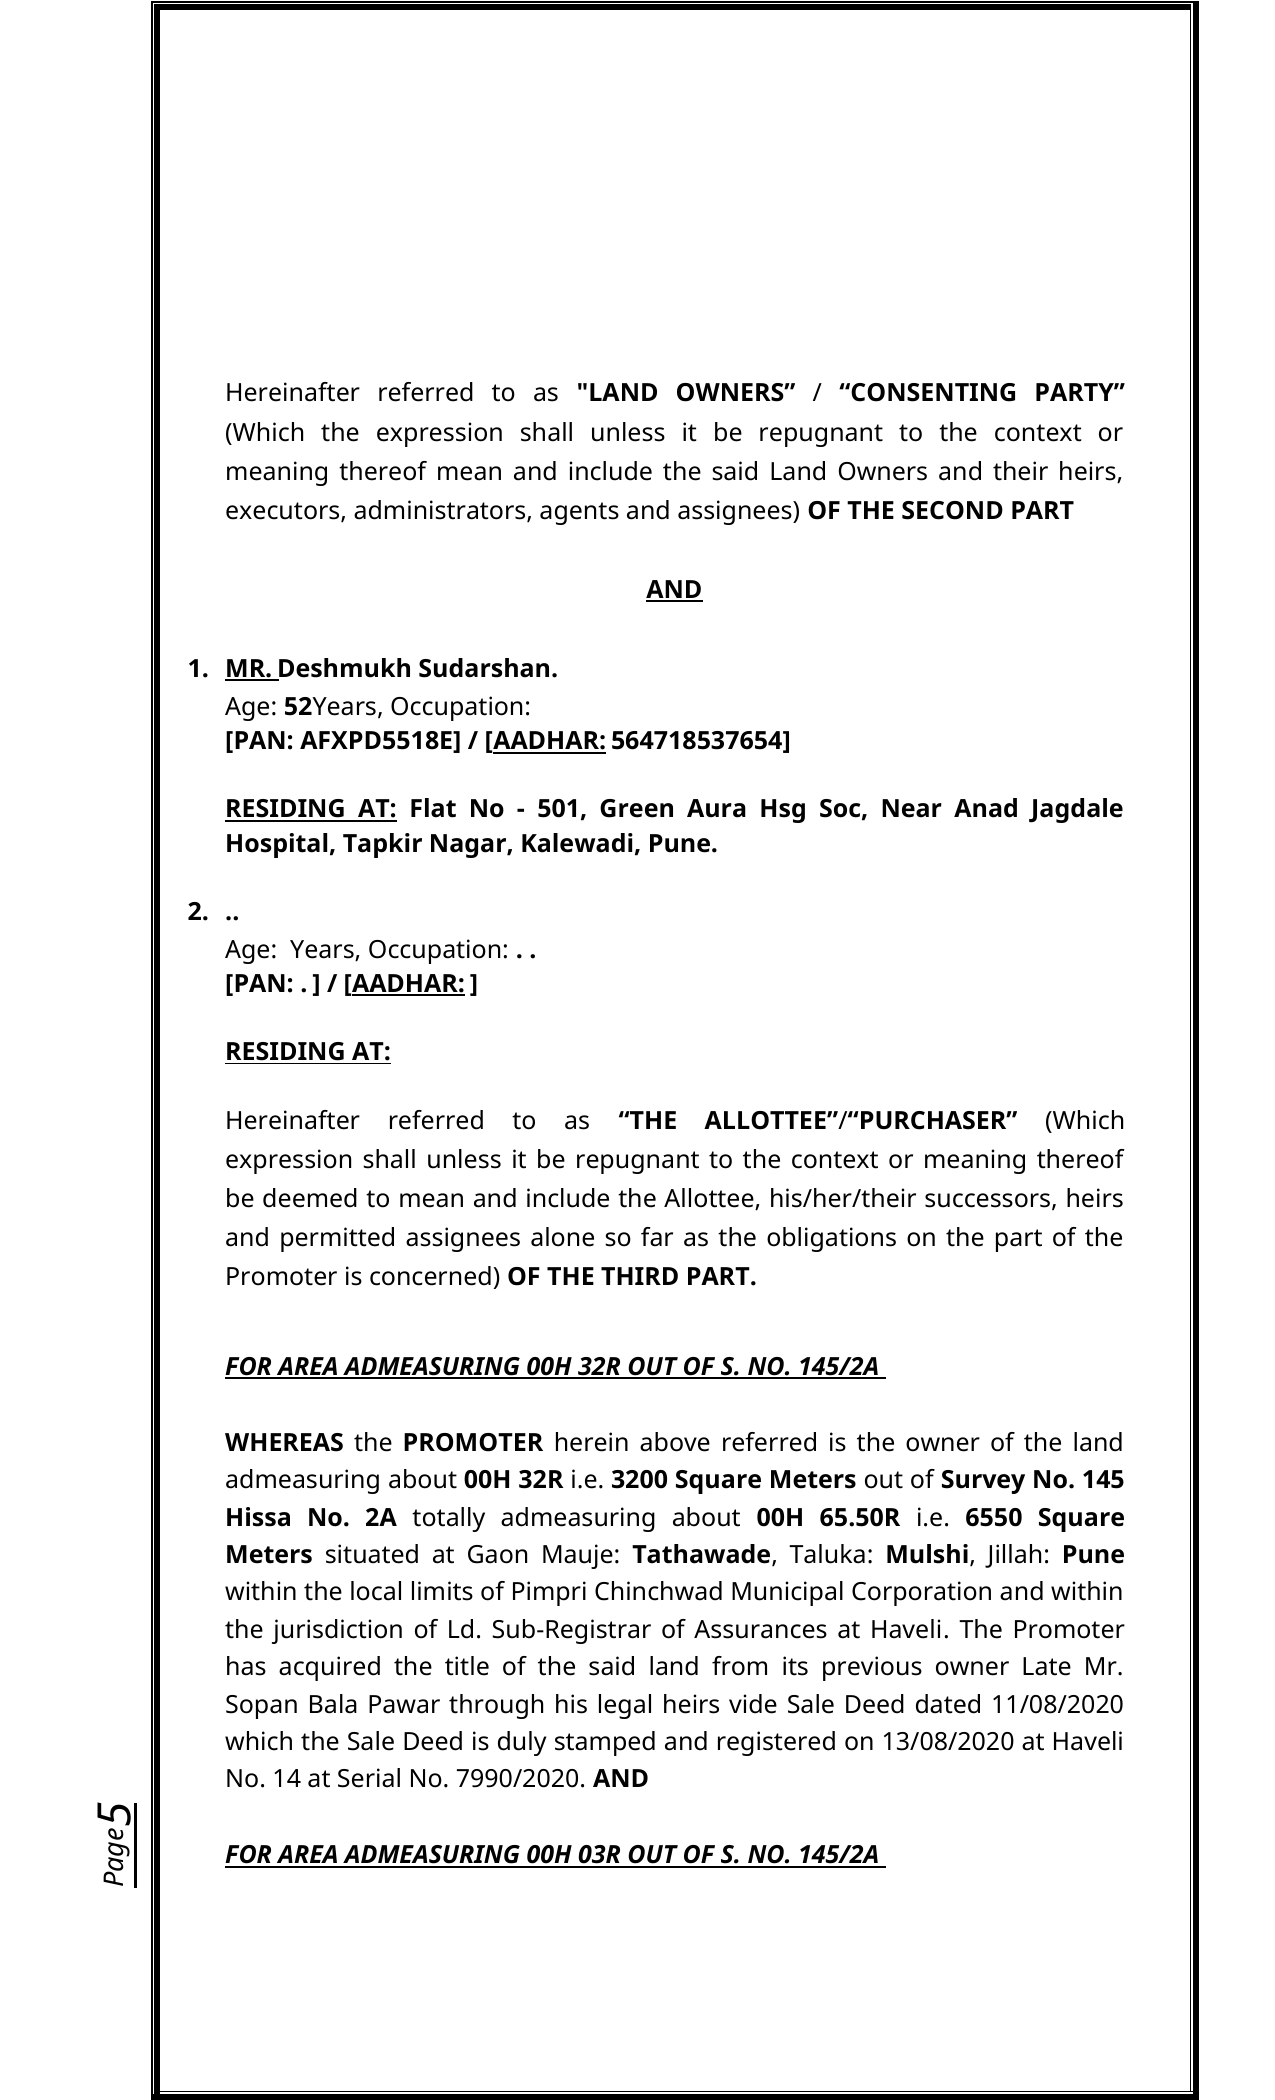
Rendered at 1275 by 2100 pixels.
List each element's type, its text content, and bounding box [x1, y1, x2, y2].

list MR. Deshmukh Sudarshan. [187, 651, 1125, 685]
subtitle Age: Years, Occupation: . . [225, 932, 1125, 966]
list .. [187, 893, 1125, 927]
text [PAN: AFXPD5518E] / [AADHAR: 564718537654] [225, 723, 1125, 757]
text AND [225, 571, 1124, 605]
text Hereinafter referred to as “THE ALLOTTEE”/“PURCHASER” (Which expression shall unless it be repugnant to the context or meaning thereof be deemed to mean and include the Allottee, his/her/their successors, heirs and permitted assignees alone so far as the obligations on the part of the Promoter is concerned) OF THE THIRD PART. [225, 1102, 1125, 1293]
text RESIDING AT: [225, 1034, 1125, 1068]
text Hereinafter referred to as "LAND OWNERS” / “CONSENTING PARTY” (Which the expression shall unless it be repugnant to the context or meaning thereof mean and include the said Land Owners and their heirs, executors, administrators, agents and assignees) OF THE SECOND PART [225, 375, 1125, 527]
text FOR AREA ADMEASURING 00H 03R OUT OF S. NO. 145/2A [225, 1837, 1125, 1871]
text FOR AREA ADMEASURING 00H 32R OUT OF S. NO. 145/2A [225, 1349, 1125, 1383]
text [PAN: . ] / [AADHAR: ] [225, 966, 1125, 1000]
text WHEREAS the PROMOTER herein above referred is the owner of the land admeasuring about 00H 32R i.e. 3200 Square Meters out of Survey No. 145 Hissa No. 2A totally admeasuring about 00H 65.50R i.e. 6550 Square Meters situated at Gaon Mauje: Tathawade, Taluka: Mulshi, Jillah: Pune within the local limits of Pimpri Chinchwad Municipal Corporation and within the jurisdiction of Ld. Sub-Registrar of Assurances at Haveli. The Promoter has acquired the title of the said land from its previous owner Late Mr. Sopan Bala Pawar through his legal heirs vide Sale Deed dated 11/08/2020 which the Sale Deed is duly stamped and registered on 13/08/2020 at Haveli No. 14 at Serial No. 7990/2020. AND [225, 1424, 1125, 1795]
text RESIDING AT: Flat No - 501, Green Aura Hsg Soc, Near Anad Jagdale Hospital, Tapkir Nagar, Kalewadi, Pune. [225, 791, 1125, 859]
subtitle Age: 52Years, Occupation: [225, 689, 1125, 723]
